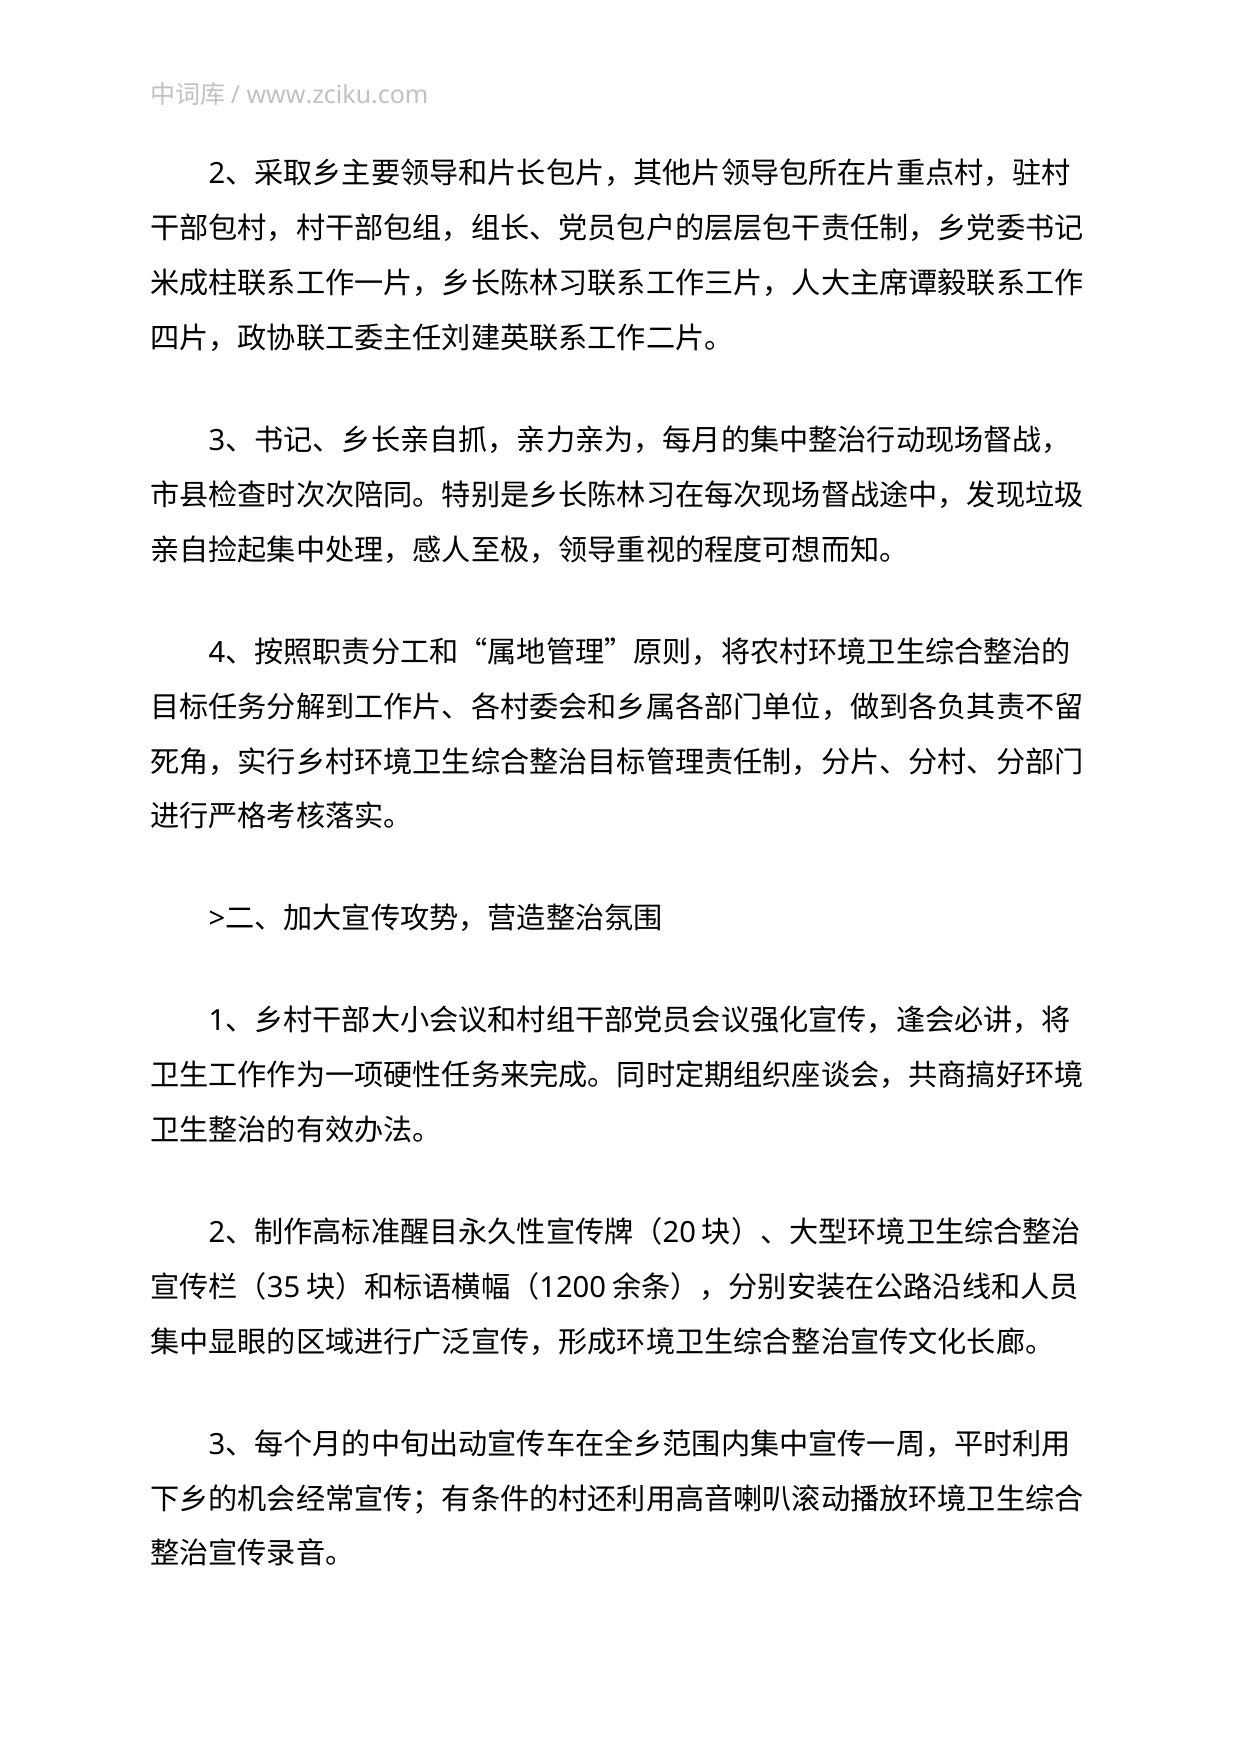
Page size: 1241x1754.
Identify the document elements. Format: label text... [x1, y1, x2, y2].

text >二、加大宣传攻势，营造整治氛围 [150, 895, 1090, 937]
text 1、乡村干部大小会议和村组干部党员会议强化宣传，逢会必讲，将卫生工作作为一项硬性任务来完成。同时定期组织座谈会，共商搞好环境卫生整治的有效办法。 [150, 997, 1090, 1149]
text 3、书记、乡长亲自抓，亲力亲为，每月的集中整治行动现场督战，市县检查时次次陪同。特别是乡长陈林习在每次现场督战途中，发现垃圾亲自捡起集中处理，感人至极，领导重视的程度可想而知。 [150, 417, 1090, 569]
text 2、制作高标准醒目永久性宣传牌（20块）、大型环境卫生综合整治宣传栏（35块）和标语横幅（1200余条），分别安装在公路沿线和人员集中显眼的区域进行广泛宣传，形成环境卫生综合整治宣传文化长廊。 [150, 1208, 1090, 1361]
text 4、按照职责分工和“属地管理”原则，将农村环境卫生综合整治的目标任务分解到工作片、各村委会和乡属各部门单位，做到各负其责不留死角，实行乡村环境卫生综合整治目标管理责任制，分片、分村、分部门进行严格考核落实。 [150, 628, 1090, 835]
text 3、每个月的中旬出动宣传车在全乡范围内集中宣传一周，平时利用下乡的机会经常宣传；有条件的村还利用高音喇叭滚动播放环境卫生综合整治宣传录音。 [150, 1420, 1090, 1572]
text 2、采取乡主要领导和片长包片，其他片领导包所在片重点村，驻村干部包村，村干部包组，组长、党员包户的层层包干责任制，乡党委书记米成柱联系工作一片，乡长陈林习联系工作三片，人大主席谭毅联系工作四片，政协联工委主任刘建英联系工作二片。 [150, 150, 1090, 357]
